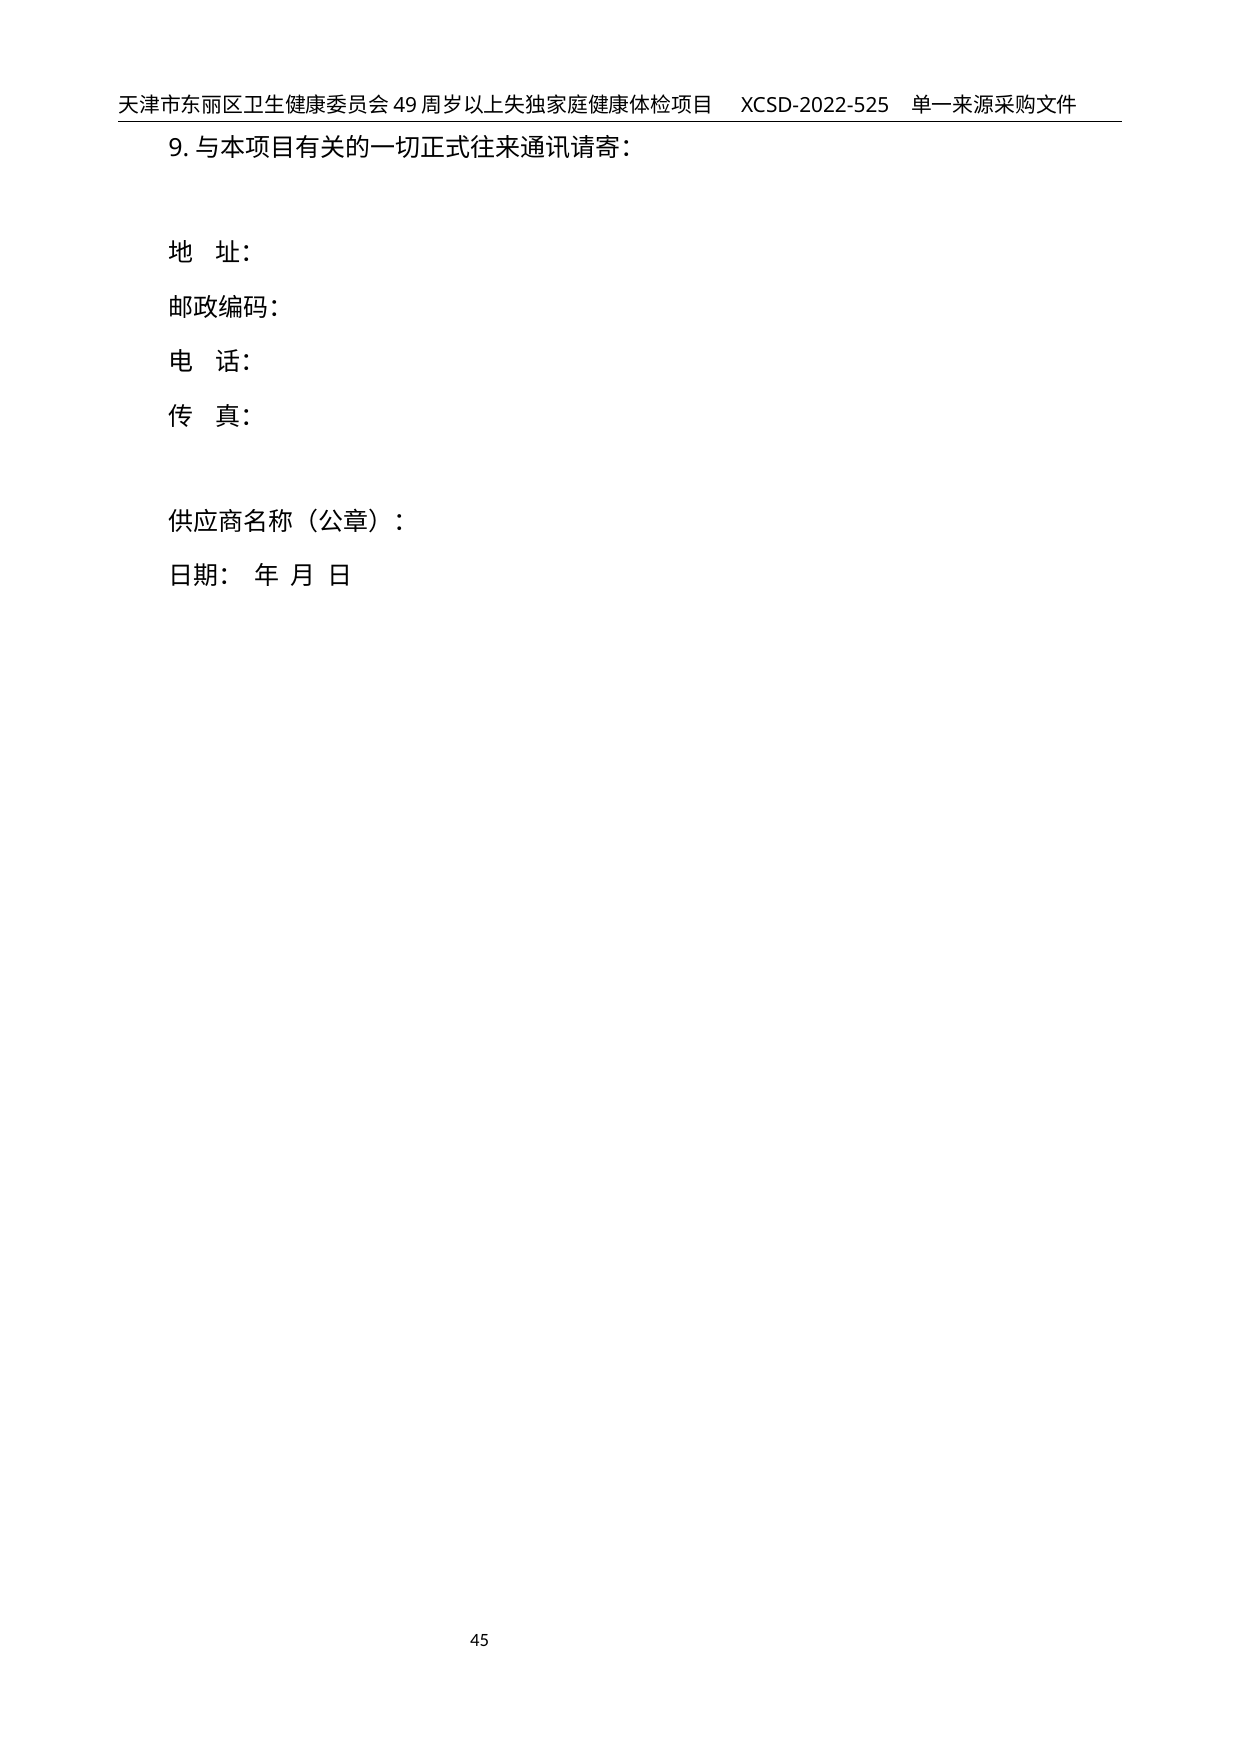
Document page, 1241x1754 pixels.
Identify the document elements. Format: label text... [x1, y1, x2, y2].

text 9. 与本项目有关的一切正式往来通讯请寄： [118, 127, 1122, 164]
text 地 址： [118, 233, 1122, 269]
text 电 话： [118, 342, 1122, 378]
text 传 真： [118, 396, 1122, 432]
text 日期： 年 月 日 [118, 556, 1122, 592]
text 邮政编码： [118, 287, 1122, 323]
text 供应商名称（公章）： [118, 501, 1122, 538]
